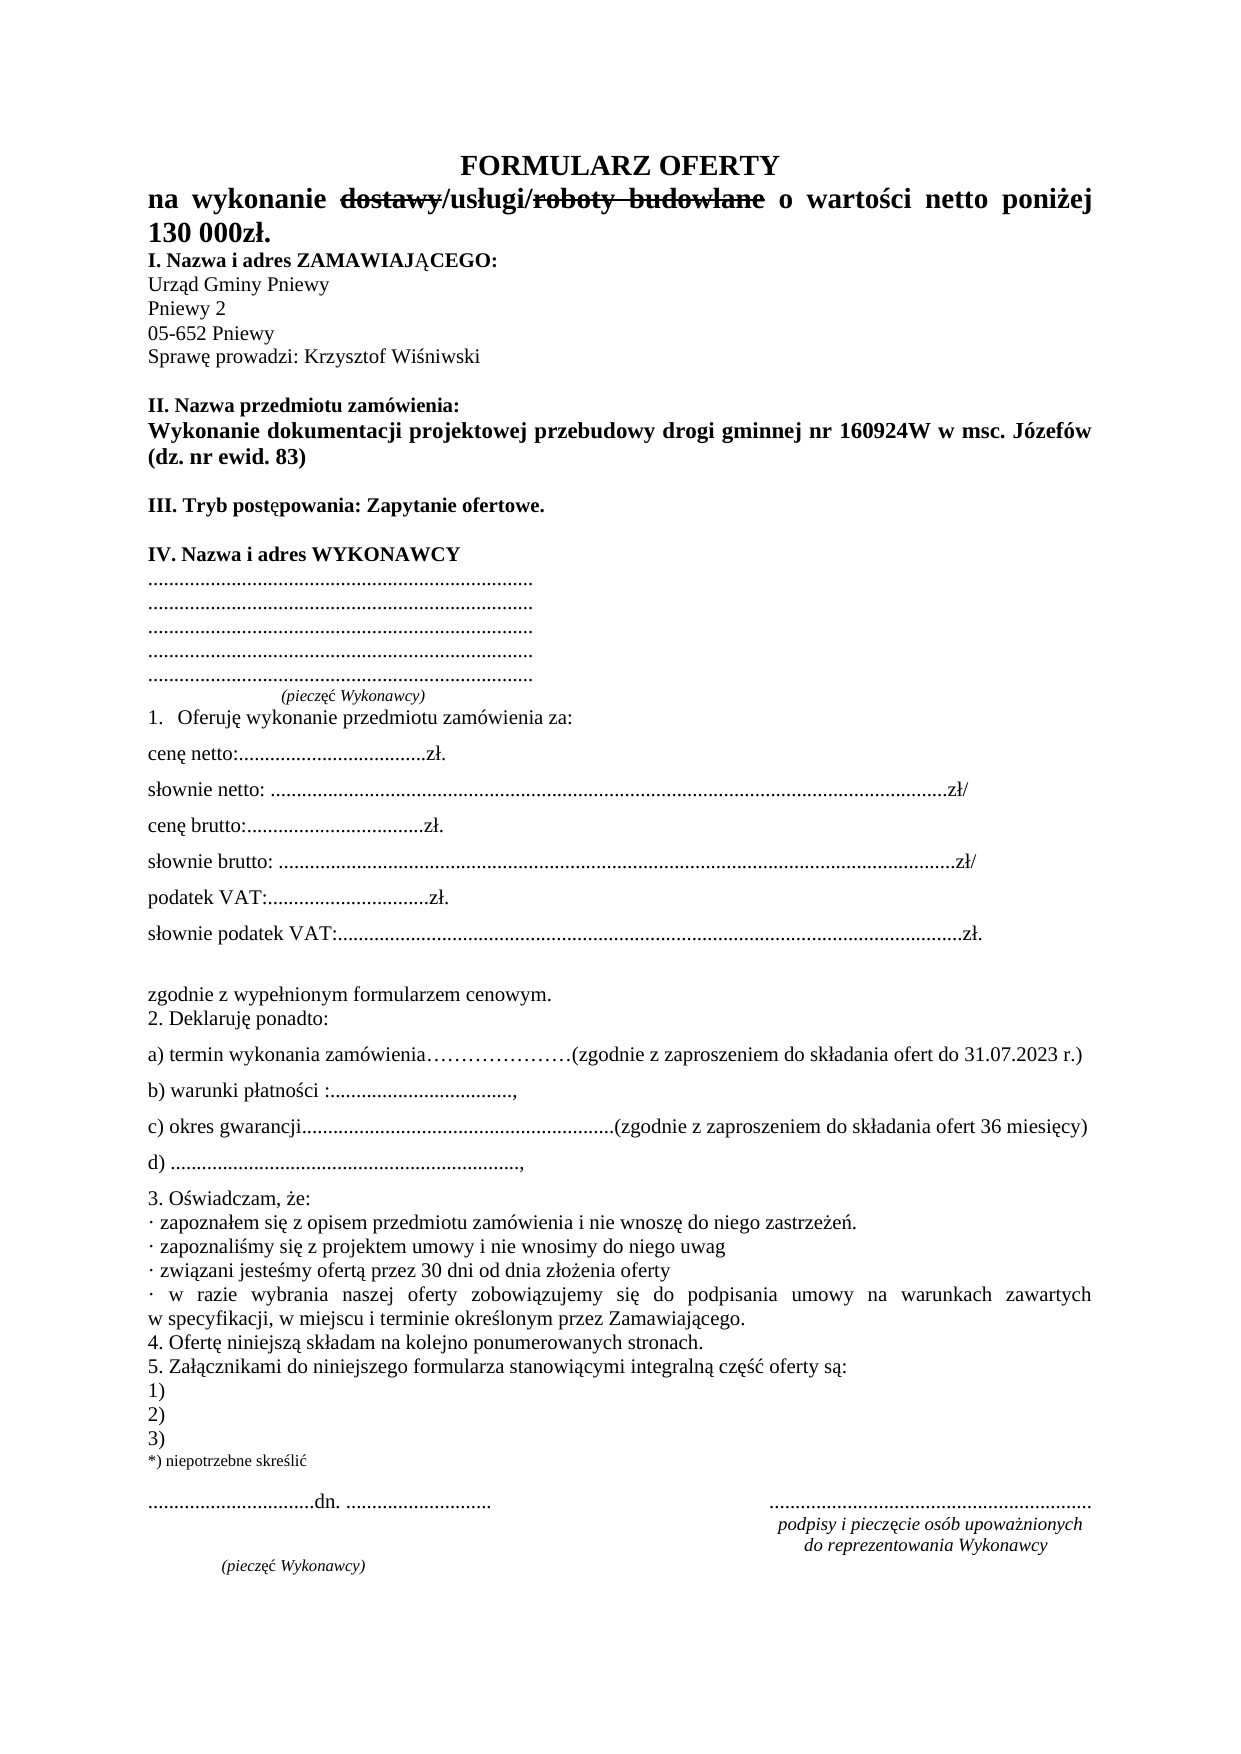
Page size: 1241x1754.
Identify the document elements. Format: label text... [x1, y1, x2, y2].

list podatek VAT:...............................zł. [148, 885, 1093, 909]
text *) niepotrzebne skreślić [148, 1450, 1093, 1469]
text .......................................................................... [148, 566, 1093, 590]
text FORMULARZ OFERTY [148, 148, 1093, 181]
text II. Nazwa przedmiotu zamówienia: [148, 393, 1093, 417]
text .......................................................................... [148, 662, 1093, 686]
text a) termin wykonania zamówienia…………………(zgodnie z zaproszeniem do składania ofert do 31.07.2023 r.) [148, 1042, 1093, 1066]
text · zapoznałem się z opisem przedmiotu zamówienia i nie wnoszę do niego zastrzeżeń. [148, 1210, 1093, 1234]
text na wykonanie dostawy/usługi/roboty budowlane o wartości netto poniżej 130 000zł. [148, 181, 1093, 248]
text .......................................................................... [148, 590, 1093, 614]
text b) warunki płatności :..................................., [148, 1078, 1093, 1102]
text Pniewy 2 [148, 296, 1093, 320]
text podpisy i pieczęcie osób upoważnionych [516, 1513, 1093, 1534]
text 3. Oświadczam, że: [148, 1186, 1093, 1210]
text ................................dn. ............................ .............................................................. [148, 1489, 1093, 1513]
text 2. Deklaruję ponadto: [148, 1006, 1093, 1029]
text 5. Załącznikami do niniejszego formularza stanowiącymi integralną część oferty są: [148, 1354, 1093, 1378]
list Oferuję wykonanie przedmiotu zamówienia za: [148, 705, 1093, 729]
text 4. Ofertę niniejszą składam na kolejno ponumerowanych stronach. [148, 1330, 1093, 1354]
list słownie brutto: ..................................................................................................................................zł/ [148, 849, 1093, 873]
list słownie netto: ..................................................................................................................................zł/ [148, 777, 1093, 801]
text 2) [148, 1402, 1093, 1426]
text IV. Nazwa i adres WYKONAWCY [148, 542, 1093, 566]
text 1) [148, 1378, 1093, 1402]
text I. Nazwa i adres ZAMAWIAJĄCEGO: [148, 248, 1093, 272]
text 3) [148, 1426, 1093, 1450]
text d) ..................................................................., [148, 1150, 1093, 1174]
text .......................................................................... [148, 638, 1093, 662]
text .......................................................................... [148, 614, 1093, 638]
text · zapoznaliśmy się z projektem umowy i nie wnosimy do niego uwag [148, 1234, 1093, 1258]
text · związani jesteśmy ofertą przez 30 dni od dnia złożenia oferty [148, 1258, 1093, 1282]
text c) okres gwarancji............................................................(zgodnie z zaproszeniem do składania ofert 36 miesięcy) [148, 1114, 1093, 1138]
text Urząd Gminy Pniewy [148, 272, 1093, 296]
text Sprawę prowadzi: Krzysztof Wiśniwski [148, 344, 1093, 368]
text Wykonanie dokumentacji projektowej przebudowy drogi gminnej nr 160924W w msc. Józefów (dz. nr ewid. 83) [148, 417, 1093, 469]
text (pieczęć Wykonawcy) [148, 1556, 1093, 1575]
list cenę netto:....................................zł. [148, 741, 1093, 765]
text zgodnie z wypełnionym formularzem cenowym. [148, 981, 1093, 1006]
text 05-652 Pniewy [148, 320, 1093, 344]
text do reprezentowania Wykonawcy [148, 1534, 1093, 1556]
list cenę brutto:..................................zł. [148, 813, 1093, 837]
text (pieczęć Wykonawcy) [148, 686, 1093, 705]
text III. Tryb postępowania: Zapytanie ofertowe. [148, 493, 1093, 517]
list słownie podatek VAT:........................................................................................................................zł. [148, 921, 1093, 945]
text · w razie wybrania naszej oferty zobowiązujemy się do podpisania umowy na warunkach zawartych w specyfikacji, w miejscu i terminie określonym przez Zamawiającego. [148, 1282, 1093, 1330]
